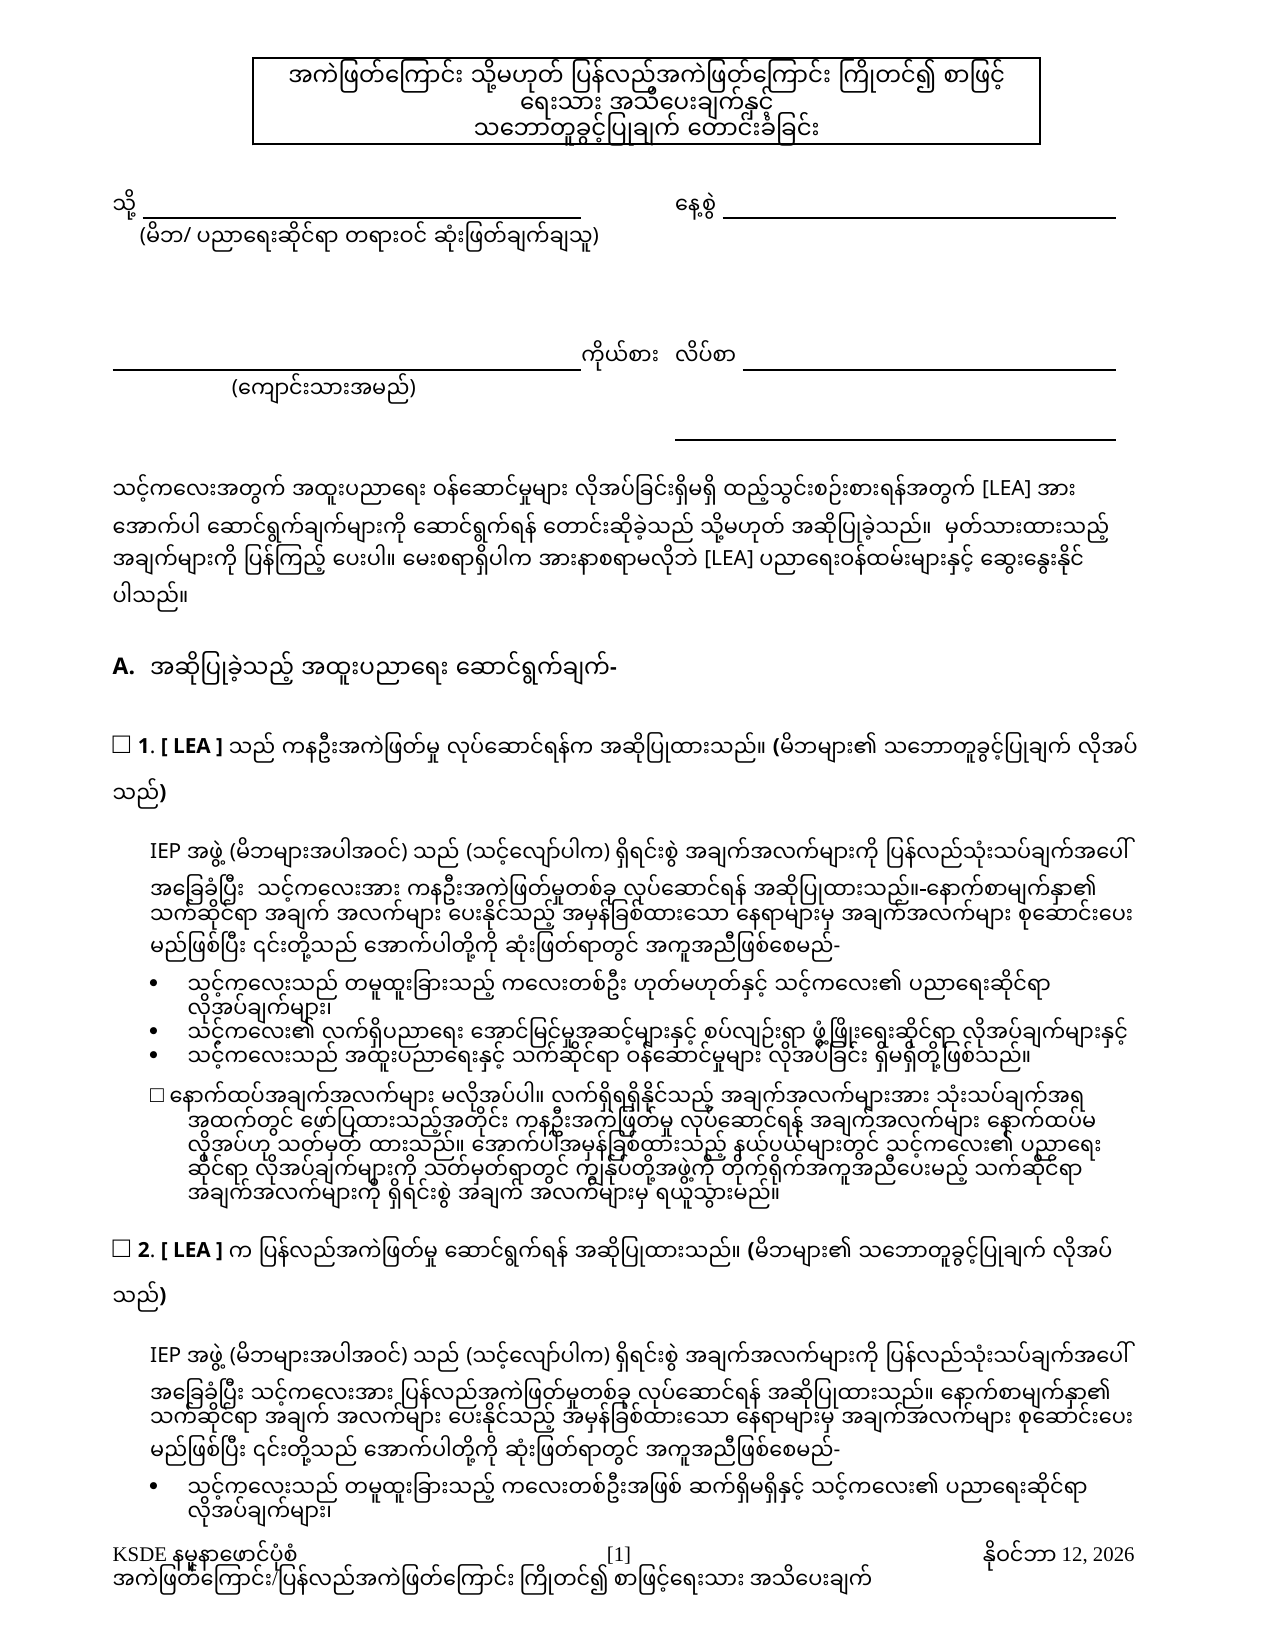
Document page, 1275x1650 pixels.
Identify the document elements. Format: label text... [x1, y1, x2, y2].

subtitle သဘောတူခွင့်ပြုချက် တောင်းခံခြင်း [254, 110, 1039, 143]
text IEP အဖွဲ့ (မိဘများအပါအဝင်) သည် (သင့်လျော်ပါက) ရှိရင်းစွဲ အချက်အလက်များကို ပြန်လည်သုံးသပ်ချက်အပေါ် အခြေခံပြီး သင့်ကလေးအား ပြန်လည်အကဲဖြတ်မှုတစ်ခု လုပ်ဆောင်ရန် အဆိုပြုထားသည်။ နောက်စာမျက်နှာ၏ သက်ဆိုင်ရာ အချက် အလက်များ ပေးနိုင်သည့် အမှန်ခြစ်ထားသော နေရာများမှ အချက်အလက်များ စုဆောင်းပေးမည်ဖြစ်ပြီး ၎င်းတို့သည် အောက်ပါတို့ကို ဆုံးဖြတ်ရာတွင် အကူအညီဖြစ်စေမည်- [150, 1334, 1143, 1474]
list သင့်ကလေး၏ လက်ရှိပညာရေး အောင်မြင်မှုအဆင့်များနှင့် စပ်လျဉ်းရာ ဖွံ့ဖြိုးရေးဆိုင်ရာ လိုအပ်ချက်များနှင့် [150, 1019, 530, 1043]
text □ 2. [ LEA ] က ပြန်လည်အကဲဖြတ်မှု ဆောင်ရွက်ရန် အဆိုပြုထားသည်။ (မိဘများ၏ သဘောတူခွင့်ပြုချက် လိုအပ်သည်) [112, 1230, 1143, 1321]
list အဆိုပြုခဲ့သည့် အထူးပညာရေး ဆောင်ရွက်ချက်- [112, 644, 1143, 694]
text IEP အဖွဲ့ (မိဘများအပါအဝင်) သည် (သင့်လျော်ပါက) ရှိရင်းစွဲ အချက်အလက်များကို ပြန်လည်သုံးသပ်ချက်အပေါ် အခြေခံပြီး သင့်ကလေးအား ကနဦးအကဲဖြတ်မှုတစ်ခု လုပ်ဆောင်ရန် အဆိုပြုထားသည်။ နောက်စာမျက်နှာ၏ သက်ဆိုင်ရာ အချက် အလက်များ ပေးနိုင်သည့် အမှန်ခြစ်ထားသော နေရာများမှ အချက်အလက်များ စုဆောင်းပေးမည်ဖြစ်ပြီး ၎င်းတို့သည် အောက်ပါတို့ကို ဆုံးဖြတ်ရာတွင် အကူအညီဖြစ်စေမည်- [150, 831, 1143, 971]
text □ 1. [ LEA ] သည် ကနဦးအကဲဖြတ်မှု လုပ်ဆောင်ရန်က အဆိုပြုထားသည်။ (မိဘများ၏ သဘောတူခွင့်ပြုချက် လိုအပ်သည်) [112, 726, 1143, 817]
list သင့်ကလေးသည် တမူထူးခြားသည့် ကလေးတစ်ဦး ဟုတ်မဟုတ်နှင့် သင့်ကလေး၏ ပညာရေးဆိုင်ရာ လိုအပ်ချက်များ၊ [150, 971, 1143, 1019]
list သင့်ကလေး၏ လက်ရှိပညာရေး အောင်မြင်မှုအဆင့်များနှင့် စပ်လျဉ်းရာ ဖွံ့ဖြိုးရေးဆိုင်ရာ လိုအပ်ချက်များနှင့် [532, 1019, 831, 1043]
text ကိုယ်စား လိပ်စာ [112, 342, 1143, 367]
list သင့်ကလေးသည် တမူထူးခြားသည့် ကလေးတစ်ဦးအဖြစ် ဆက်ရှိမရှိနှင့် သင့်ကလေး၏ ပညာရေးဆိုင်ရာ လိုအပ်ချက်များ၊ [150, 1474, 1143, 1522]
text သို့ နေ့စွဲ [112, 191, 1143, 215]
list သင့်ကလေး၏ လက်ရှိပညာရေး အောင်မြင်မှုအဆင့်များနှင့် စပ်လျဉ်းရာ ဖွံ့ဖြိုးရေးဆိုင်ရာ လိုအပ်ချက်များနှင့် [833, 1019, 1143, 1043]
list သင့်ကလေးသည် အထူးပညာရေးနှင့် သက်ဆိုင်ရာ ဝန်ဆောင်မှုများ လိုအပ်ခြင်း ရှိမရှိတို့ဖြစ်သည်။ [150, 1043, 830, 1068]
text (ကျောင်းသားအမည်) [112, 367, 1143, 412]
text သင့်ကလေးအတွက် အထူးပညာရေး ဝန်ဆောင်မှုများ လိုအပ်ခြင်းရှိမရှိ ထည့်သွင်းစဉ်းစားရန်အတွက် [LEA] အား အောက်ပါ ဆောင်ရွက်ချက်များကို ဆောင်ရွက်ရန် တောင်းဆိုခဲ့သည် သို့မဟုတ် အဆိုပြုခဲ့သည်။ မှတ်သားထားသည့် အချက်များကို ပြန်ကြည့် ပေးပါ။ မေးစရာရှိပါက အားနာစရာမလိုဘဲ [LEA] ပညာရေးဝန်ထမ်းများနှင့် ဆွေးနွေးနိုင်ပါသည်။ [112, 468, 1143, 608]
subtitle အကဲဖြတ်ကြောင်း သို့မဟုတ် ပြန်လည်အကဲဖြတ်ကြောင်း ကြိုတင်၍ စာဖြင့်ရေးသား အသိပေးချက်နှင့် [254, 59, 1039, 110]
text (မိဘ/ ပညာရေးဆိုင်ရာ တရားဝင် ဆုံးဖြတ်ချက်ချသူ) [112, 215, 1143, 261]
text □ နောက်ထပ်အချက်အလက်များ မလိုအပ်ပါ။ လက်ရှိရရှိနိုင်သည့် အချက်အလက်များအား သုံးသပ်ချက်အရ အထက်တွင် ဖော်ပြထားသည့်အတိုင်း ကနဦးအကဲဖြတ်မှု လုပ်ဆောင်ရန် အချက်အလက်များ နောက်ထပ်မလိုအပ်ဟု သတ်မှတ် ထားသည်။ အောက်ပါအမှန်ခြစ်ထားသည့် နယ်ပယ်များတွင် သင့်ကလေး၏ ပညာရေးဆိုင်ရာ လိုအပ်ချက်များကို သတ်မှတ်ရာတွင် ကျွန်ုပ်တို့အဖွဲ့ကို တိုက်ရိုက်အကူအညီပေးမည့် သက်ဆိုင်ရာ အချက်အလက်များကို ရှိရင်းစွဲ အချက် အလက်များမှ ရယူသွားမည်။ [150, 1081, 1143, 1205]
